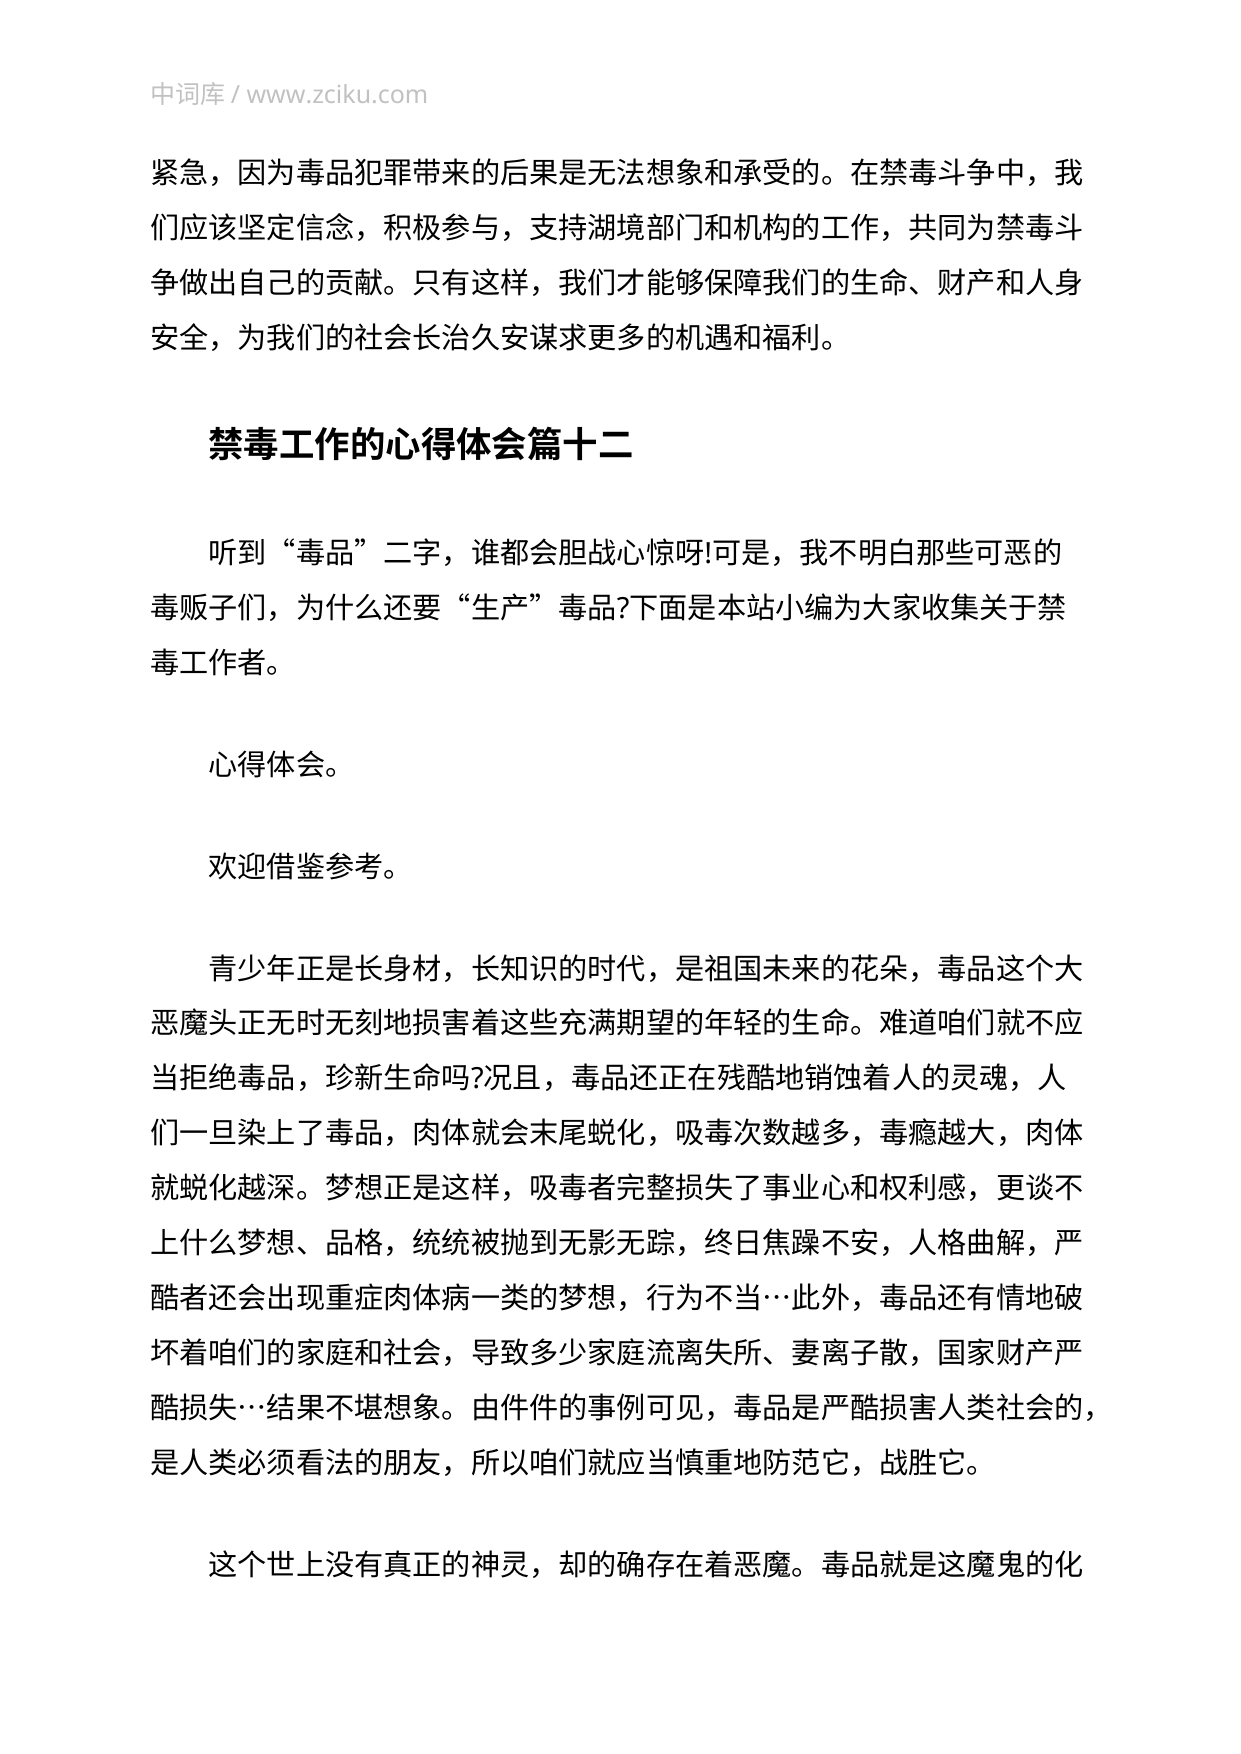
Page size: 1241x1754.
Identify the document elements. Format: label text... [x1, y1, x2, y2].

text 听到“毒品”二字，谁都会胆战心惊呀!可是，我不明白那些可恶的毒贩子们，为什么还要“生产”毒品?下面是本站小编为大家收集关于禁毒工作者。 [150, 530, 1090, 682]
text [150, 1541, 1090, 1583]
text 心得体会。 [150, 742, 1090, 784]
text 青少年正是长身材，长知识的时代，是祖国未来的花朵，毒品这个大恶魔头正无时无刻地损害着这些充满期望的年轻的生命。难道咱们就不应当拒绝毒品，珍新生命吗?况且，毒品还正在残酷地销蚀着人的灵魂，人们一旦染上了毒品，肉体就会末尾蜕化，吸毒次数越多，毒瘾越大，肉体就蜕化越深。梦想正是这样，吸毒者完整损失了事业心和权利感，更谈不上什么梦想、品格，统统被抛到无影无踪，终日焦躁不安，人格曲解，严酷者还会出现重症肉体病一类的梦想，行为不当…此外，毒品还有情地破坏着咱们的家庭和社会，导致多少家庭流离失所、妻离子散，国家财产严酷损失…结果不堪想象。由件件的事例可见，毒品是严酷损害人类社会的，是人类必须看法的朋友，所以咱们就应当慎重地防范它，战胜它。 [150, 945, 1090, 1482]
text 禁毒工作的心得体会篇十二 [150, 416, 1090, 468]
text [150, 150, 1090, 357]
text 欢迎借鉴参考。 [150, 843, 1090, 886]
